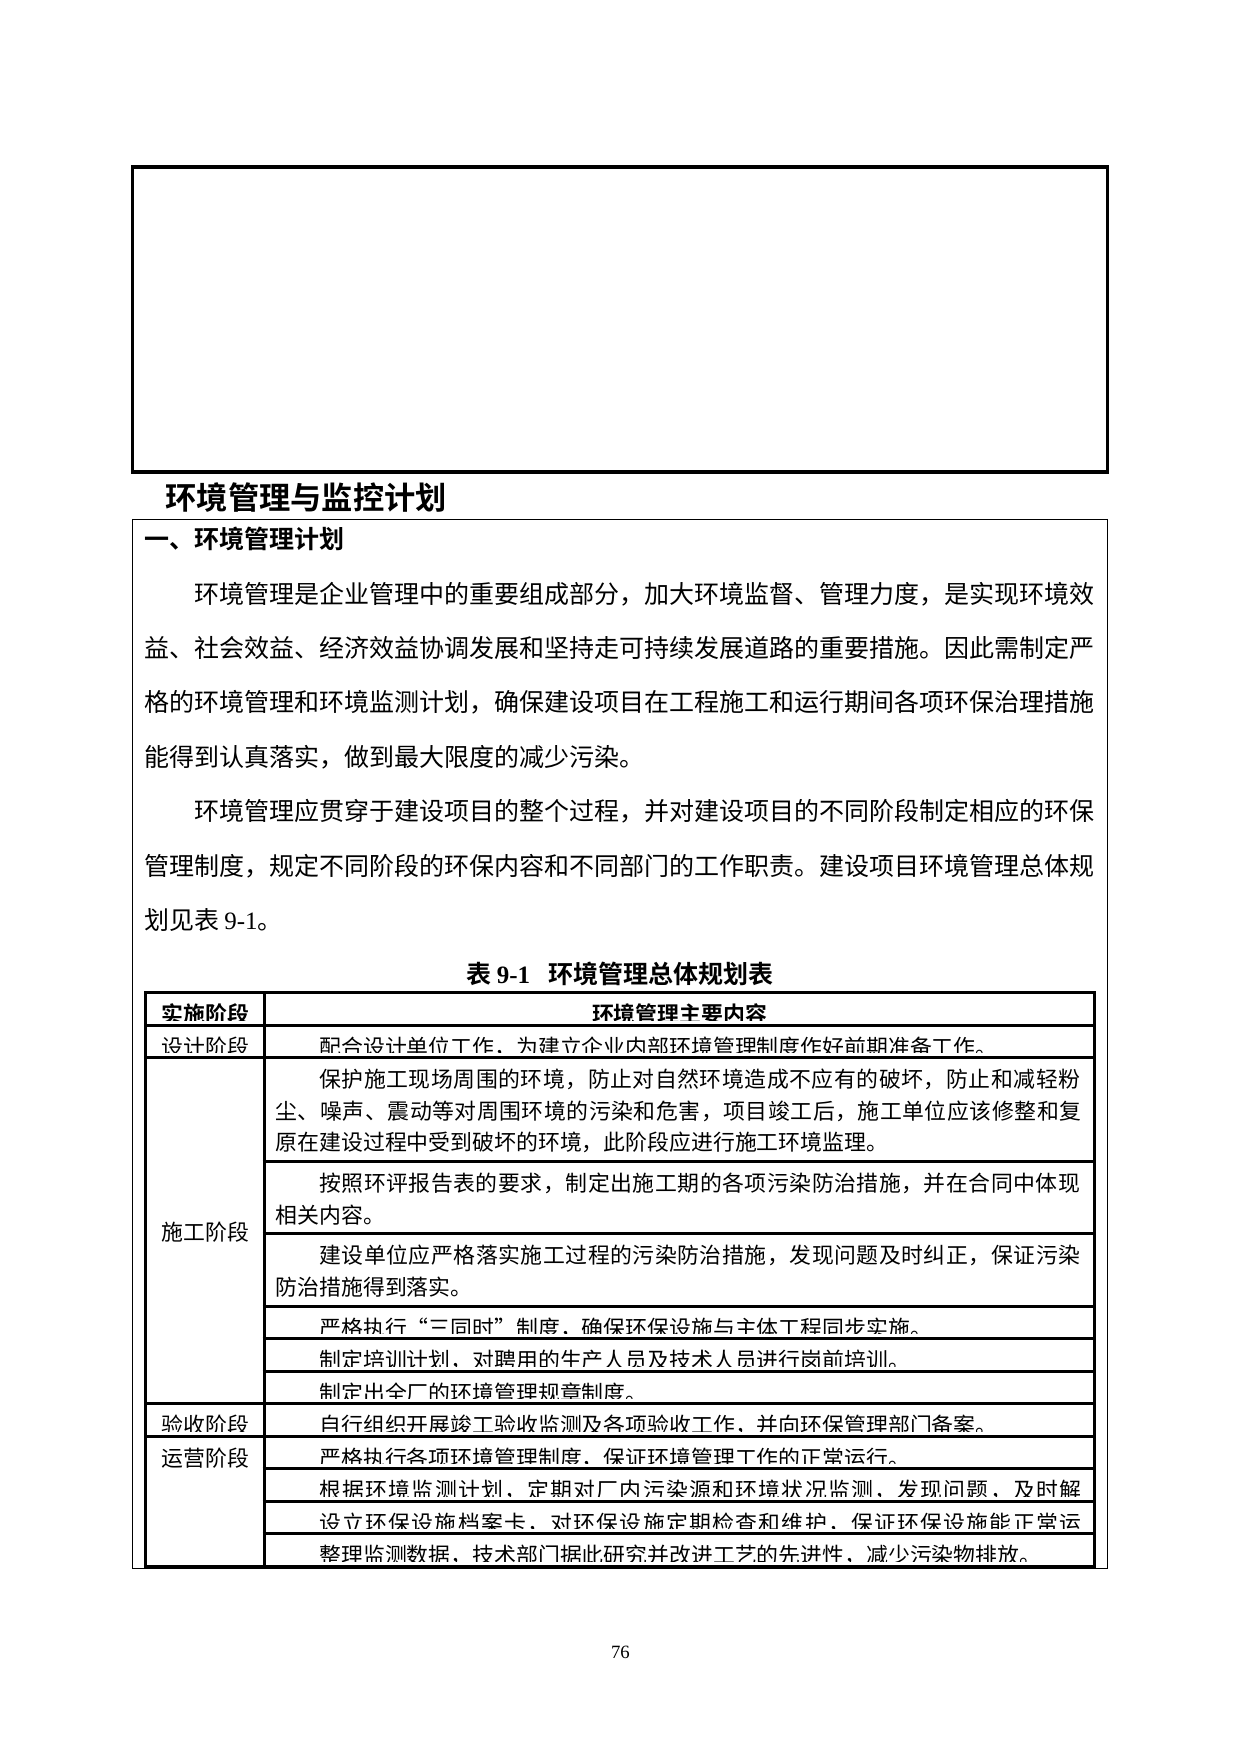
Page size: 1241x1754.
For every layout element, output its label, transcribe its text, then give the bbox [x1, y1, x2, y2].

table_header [133, 520, 1107, 1568]
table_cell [134, 169, 1106, 470]
text 环境管理与监控计划 [165, 474, 1075, 519]
